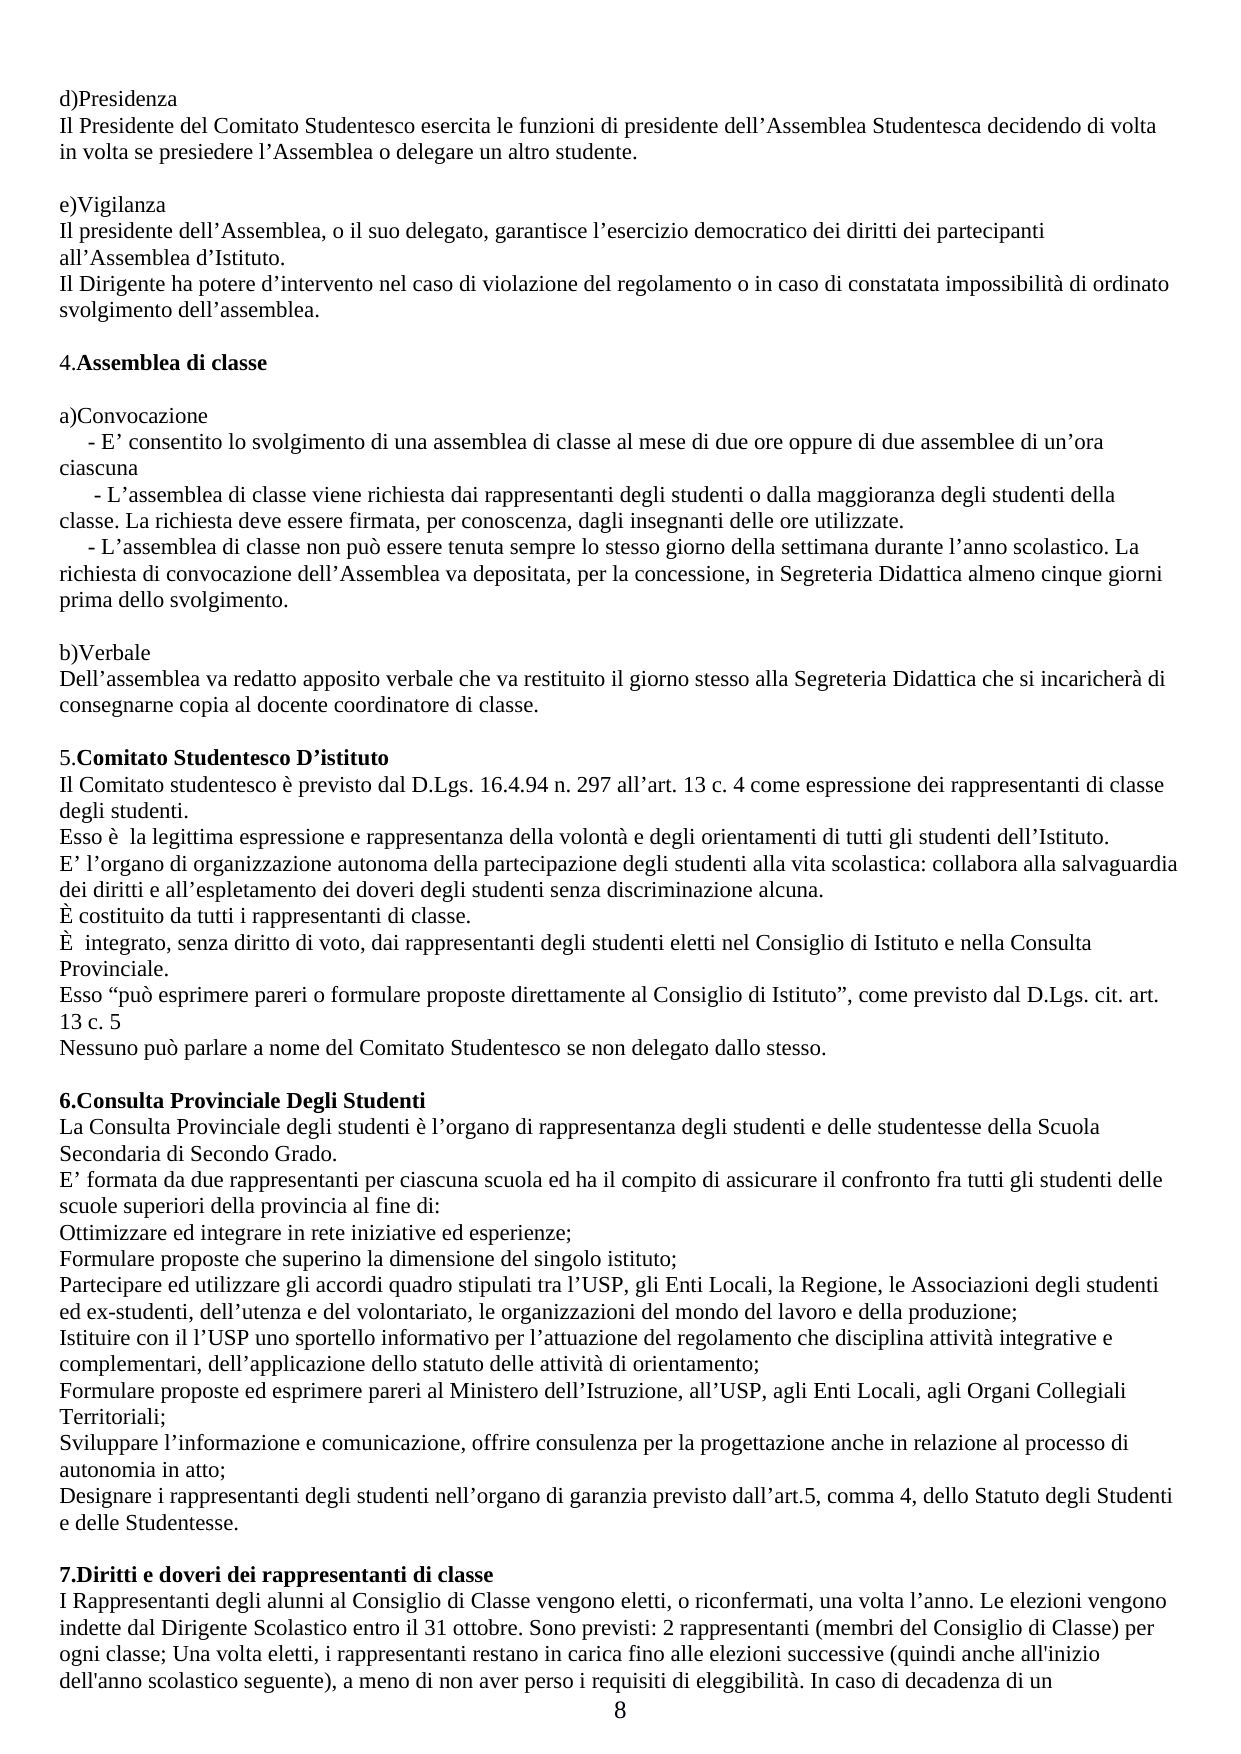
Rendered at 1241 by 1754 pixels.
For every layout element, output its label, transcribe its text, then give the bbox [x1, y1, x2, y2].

text 4.Assemblea di classe [59, 349, 1181, 375]
text b)Verbale Dell’assemblea va redatto apposito verbale che va restituito il giorno stesso alla Segreteria Didattica che si incaricherà di consegnarne copia al docente coordinatore di classe. [59, 639, 1181, 744]
text È costituito da tutti i rappresentanti di classe. [59, 902, 1181, 929]
text e)Vigilanza [59, 164, 1181, 217]
text Il Dirigente ha potere d’intervento nel caso di violazione del regolamento o in caso di constatata impossibilità di ordinato svolgimento dell’assemblea. [59, 270, 1181, 323]
text a)Convocazione - E’ consentito lo svolgimento di una assemblea di classe al mese di due ore oppure di due assemblee di un’ora ciascuna [59, 402, 1181, 481]
text Istituire con il l’USP uno sportello informativo per l’attuazione del regolamento che disciplina attività integrative e complementari, dell’applicazione dello statuto delle attività di orientamento; [59, 1324, 1181, 1377]
text Designare i rappresentanti degli studenti nell’organo di garanzia previsto dall’art.5, comma 4, dello Statuto degli Studenti e delle Studentesse. [59, 1482, 1181, 1535]
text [59, 1588, 1181, 1693]
text Formulare proposte che superino la dimensione del singolo istituto; [59, 1245, 1181, 1271]
text Formulare proposte ed esprimere pareri al Ministero dell’Istruzione, all’USP, agli Enti Locali, agli Organi Collegiali Territoriali; [59, 1377, 1181, 1429]
text Partecipare ed utilizzare gli accordi quadro stipulati tra l’USP, gli Enti Locali, la Regione, le Associazioni degli studenti ed ex-studenti, dell’utenza e del volontariato, le organizzazioni del mondo del lavoro e della produzione; [59, 1271, 1181, 1324]
text E’ l’organo di organizzazione autonoma della partecipazione degli studenti alla vita scolastica: collabora alla salvaguardia dei diritti e all’espletamento dei doveri degli studenti senza discriminazione alcuna. [59, 850, 1181, 902]
text 5.Comitato Studentesco D’istituto [59, 744, 1181, 771]
text 7.Diritti e doveri dei rappresentanti di classe [59, 1561, 1181, 1588]
text Sviluppare l’informazione e comunicazione, offrire consulenza per la progettazione anche in relazione al processo di autonomia in atto; [59, 1429, 1181, 1482]
text Nessuno può parlare a nome del Comitato Studentesco se non delegato dallo stesso. [59, 1034, 1181, 1061]
text Il presidente dell’Assemblea, o il suo delegato, garantisce l’esercizio democratico dei diritti dei partecipanti all’Assemblea d’Istituto. [59, 217, 1181, 270]
text La Consulta Provinciale degli studenti è l’organo di rappresentanza degli studenti e delle studentesse della Scuola Secondaria di Secondo Grado. [59, 1113, 1181, 1166]
text Il Comitato studentesco è previsto dal D.Lgs. 16.4.94 n. 297 all’art. 13 c. 4 come espressione dei rappresentanti di classe degli studenti. [59, 771, 1181, 823]
text d)Presidenza Il Presidente del Comitato Studentesco esercita le funzioni di presidente dell’Assemblea Studentesca decidendo di volta in volta se presiedere l’Assemblea o delegare un altro studente. [59, 59, 1181, 164]
text È integrato, senza diritto di voto, dai rappresentanti degli studenti eletti nel Consiglio di Istituto e nella Consulta Provinciale. [59, 929, 1181, 981]
text Esso “può esprimere pareri o formulare proposte direttamente al Consiglio di Istituto”, come previsto dal D.Lgs. cit. art. 13 c. 5 [59, 981, 1181, 1034]
text - L’assemblea di classe non può essere tenuta sempre lo stesso giorno della settimana durante l’anno scolastico. La richiesta di convocazione dell’Assemblea va depositata, per la concessione, in Segreteria Didattica almeno cinque giorni prima dello svolgimento. [59, 533, 1181, 612]
text Esso è la legittima espressione e rappresentanza della volontà e degli orientamenti di tutti gli studenti dell’Istituto. [59, 823, 1181, 850]
text - L’assemblea di classe viene richiesta dai rappresentanti degli studenti o dalla maggioranza degli studenti della classe. La richiesta deve essere firmata, per conoscenza, dagli insegnanti delle ore utilizzate. [59, 481, 1181, 533]
text 6.Consulta Provinciale Degli Studenti [59, 1087, 1181, 1113]
text Ottimizzare ed integrare in rete iniziative ed esperienze; [59, 1219, 1181, 1245]
text E’ formata da due rappresentanti per ciascuna scuola ed ha il compito di assicurare il confronto fra tutti gli studenti delle scuole superiori della provincia al fine di: [59, 1166, 1181, 1219]
